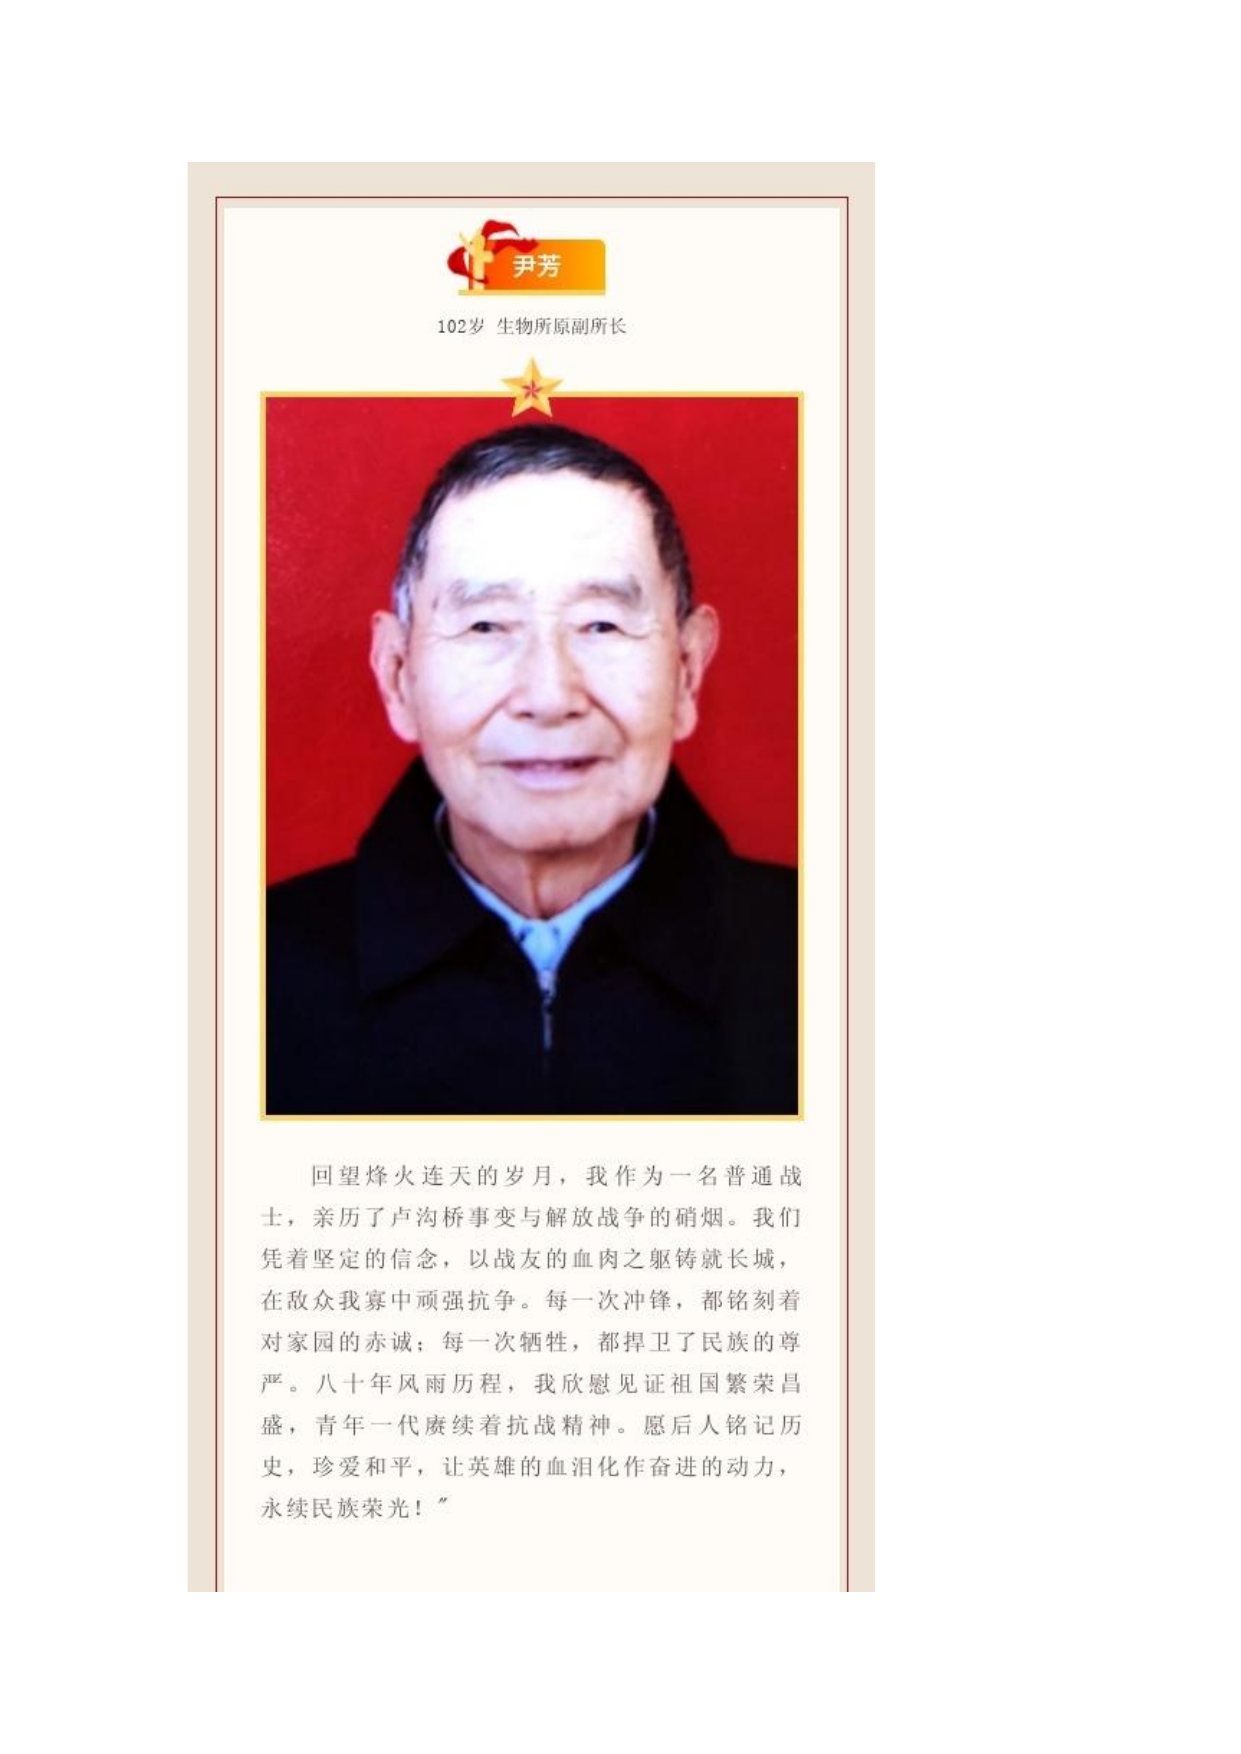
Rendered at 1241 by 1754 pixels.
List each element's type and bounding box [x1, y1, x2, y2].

picture [187, 162, 876, 1592]
